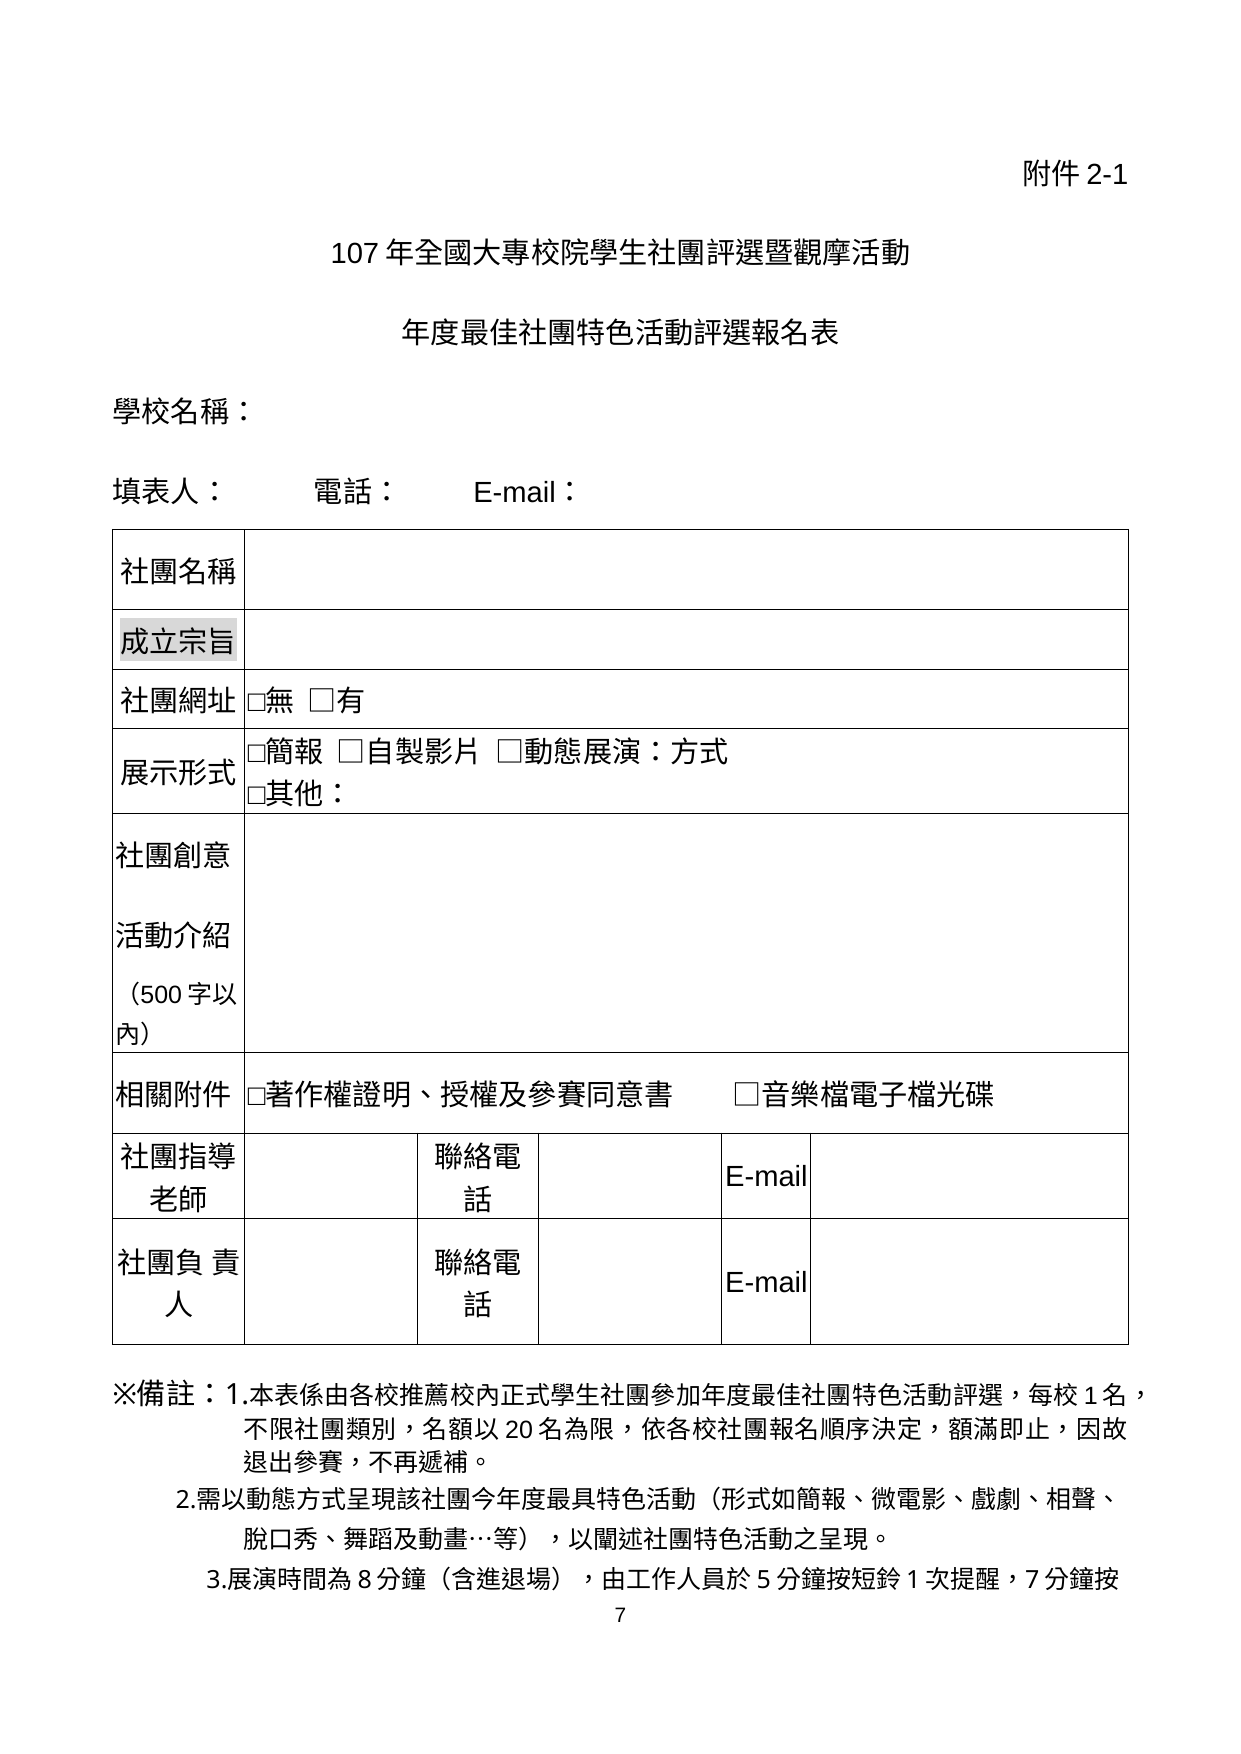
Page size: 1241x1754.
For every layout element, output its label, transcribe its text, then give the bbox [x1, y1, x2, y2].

table_cell [245, 814, 1128, 1052]
table_cell 社團創意活動介紹（500字以內） [113, 814, 244, 1052]
text 學校名稱： [112, 370, 1128, 449]
table_cell [245, 1219, 417, 1343]
table_header 社團名稱 [113, 530, 244, 609]
table_cell E-mail [722, 1134, 810, 1218]
table_cell 社團指導老師 [113, 1134, 244, 1218]
table_cell 聯絡電話 [418, 1134, 538, 1218]
text 附件2-1 [112, 132, 1128, 211]
text 107年全國大專校院學生社團評選暨觀摩活動 [112, 211, 1128, 291]
table_cell 成立宗旨 [113, 610, 244, 668]
table_cell 聯絡電話 [418, 1219, 538, 1343]
text 2.需以動態方式呈現該社團今年度最具特色活動（形式如簡報、微電影、戲劇、相聲、脫口秀、舞蹈及動畫…等），以闡述社團特色活動之呈現。 [127, 1478, 1128, 1557]
text ※備註：1.本表係由各校推薦校內正式學生社團參加年度最佳社團特色活動評選，每校1名，不限社團類別，名額以20名為限，依各校社團報名順序決定，額滿即止，因故退出參賽，不再遞補。 [112, 1378, 1128, 1478]
table_cell 社團負 責 人 [113, 1219, 244, 1343]
table_cell □簡報 □自製影片 □動態展演：方式 □其他： [245, 729, 1128, 813]
table_cell E-mail [722, 1219, 810, 1343]
table_cell [539, 1219, 721, 1343]
table_cell [811, 1219, 1128, 1343]
table_cell 相關附件 [113, 1053, 244, 1133]
table_cell □無 □有 [245, 670, 1128, 727]
table_cell 展示形式 [113, 729, 244, 813]
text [200, 1557, 1128, 1597]
table_cell [811, 1134, 1128, 1218]
table_cell [539, 1134, 721, 1218]
text 年度最佳社團特色活動評選報名表 [112, 291, 1128, 370]
table_header [245, 530, 1128, 609]
table_cell [245, 1134, 417, 1218]
table_cell [245, 610, 1128, 668]
text 填表人： 電話： E-mail： [112, 449, 1128, 529]
table_cell □著作權證明、授權及參賽同意書 □音樂檔電子檔光碟 [245, 1053, 1128, 1133]
table_cell 社團網址 [113, 670, 244, 727]
